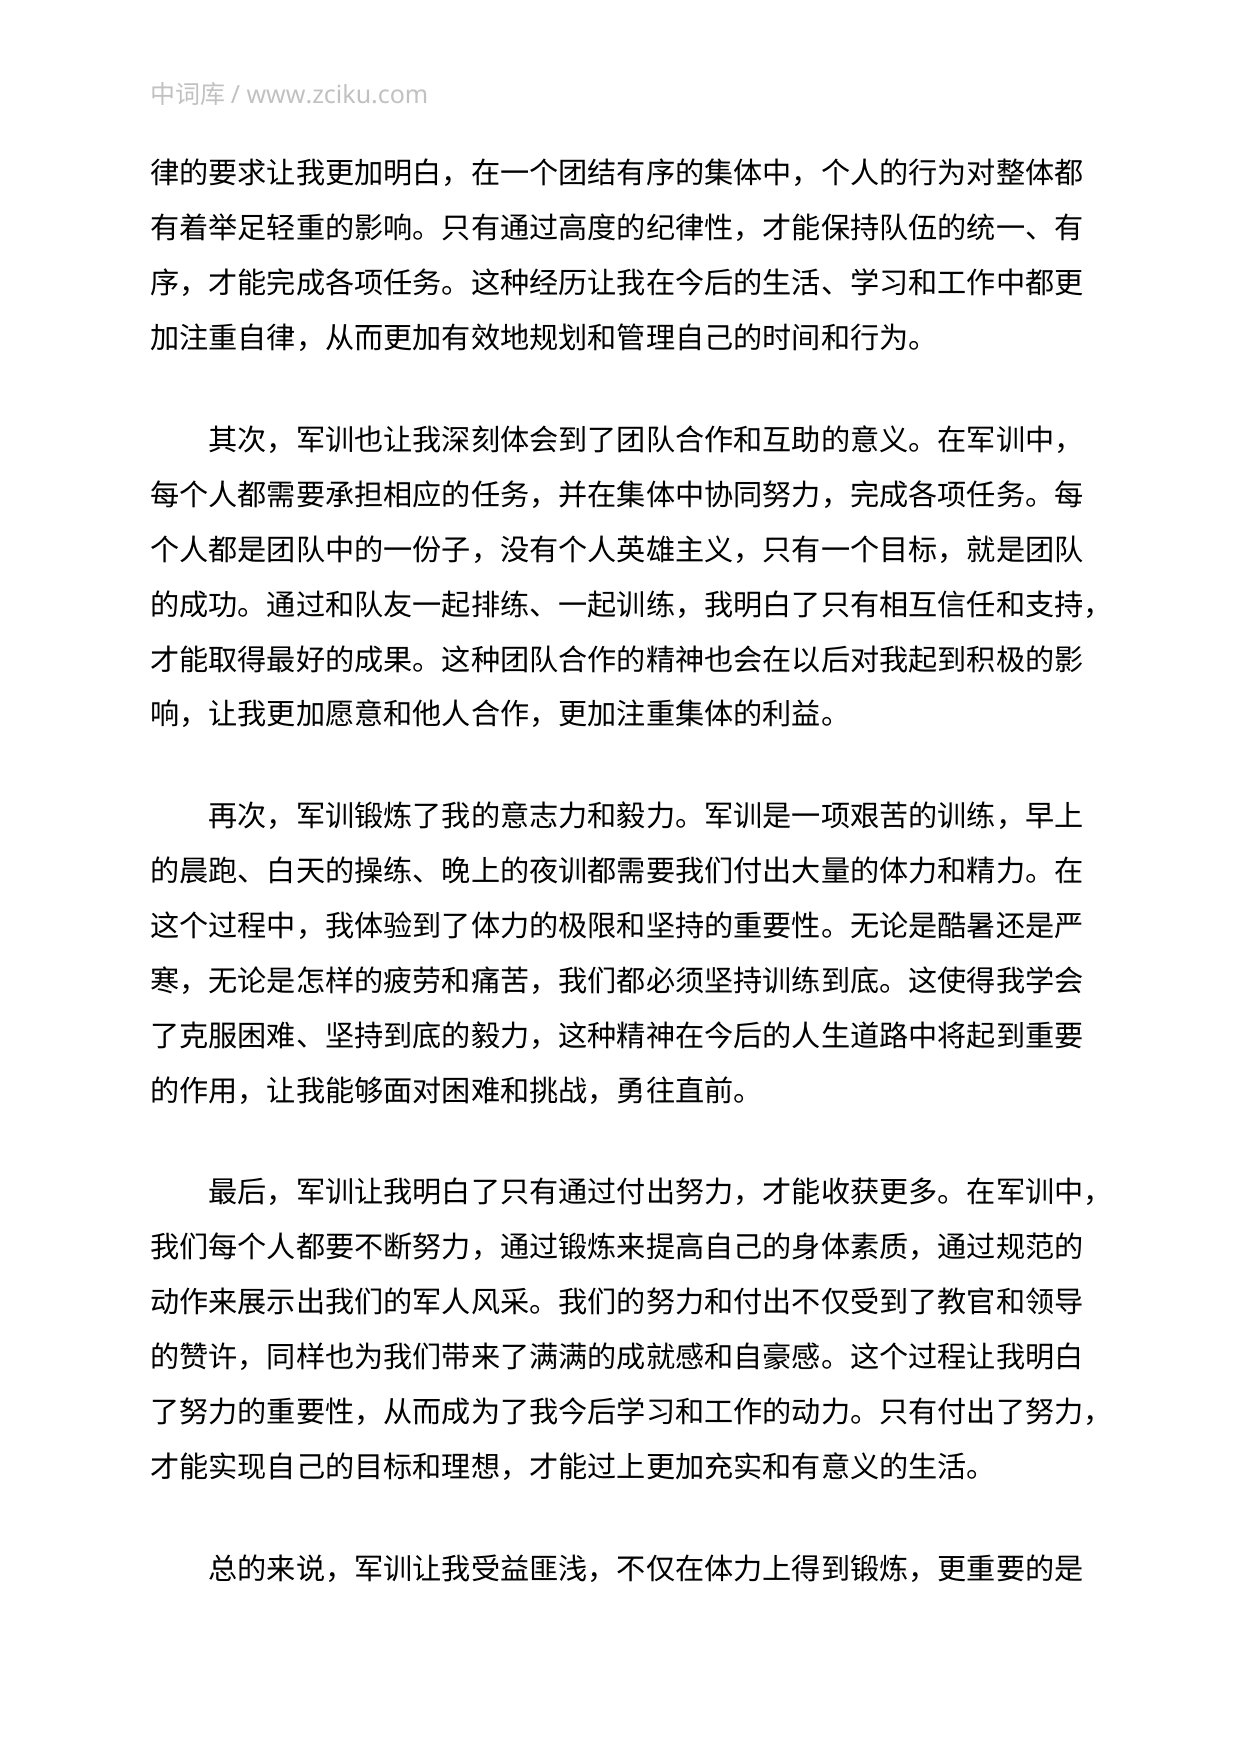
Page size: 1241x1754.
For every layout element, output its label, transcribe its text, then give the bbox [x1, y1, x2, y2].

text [150, 1545, 1090, 1587]
text 其次，军训也让我深刻体会到了团队合作和互助的意义。在军训中，每个人都需要承担相应的任务，并在集体中协同努力，完成各项任务。每个人都是团队中的一份子，没有个人英雄主义，只有一个目标，就是团队的成功。通过和队友一起排练、一起训练，我明白了只有相互信任和支持，才能取得最好的成果。这种团队合作的精神也会在以后对我起到积极的影响，让我更加愿意和他人合作，更加注重集体的利益。 [150, 416, 1090, 733]
text 最后，军训让我明白了只有通过付出努力，才能收获更多。在军训中，我们每个人都要不断努力，通过锻炼来提高自己的身体素质，通过规范的动作来展示出我们的军人风采。我们的努力和付出不仅受到了教官和领导的赞许，同样也为我们带来了满满的成就感和自豪感。这个过程让我明白了努力的重要性，从而成为了我今后学习和工作的动力。只有付出了努力，才能实现自己的目标和理想，才能过上更加充实和有意义的生活。 [150, 1169, 1090, 1486]
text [150, 150, 1090, 357]
text 再次，军训锻炼了我的意志力和毅力。军训是一项艰苦的训练，早上的晨跑、白天的操练、晚上的夜训都需要我们付出大量的体力和精力。在这个过程中，我体验到了体力的极限和坚持的重要性。无论是酷暑还是严寒，无论是怎样的疲劳和痛苦，我们都必须坚持训练到底。这使得我学会了克服困难、坚持到底的毅力，这种精神在今后的人生道路中将起到重要的作用，让我能够面对困难和挑战，勇往直前。 [150, 793, 1090, 1109]
